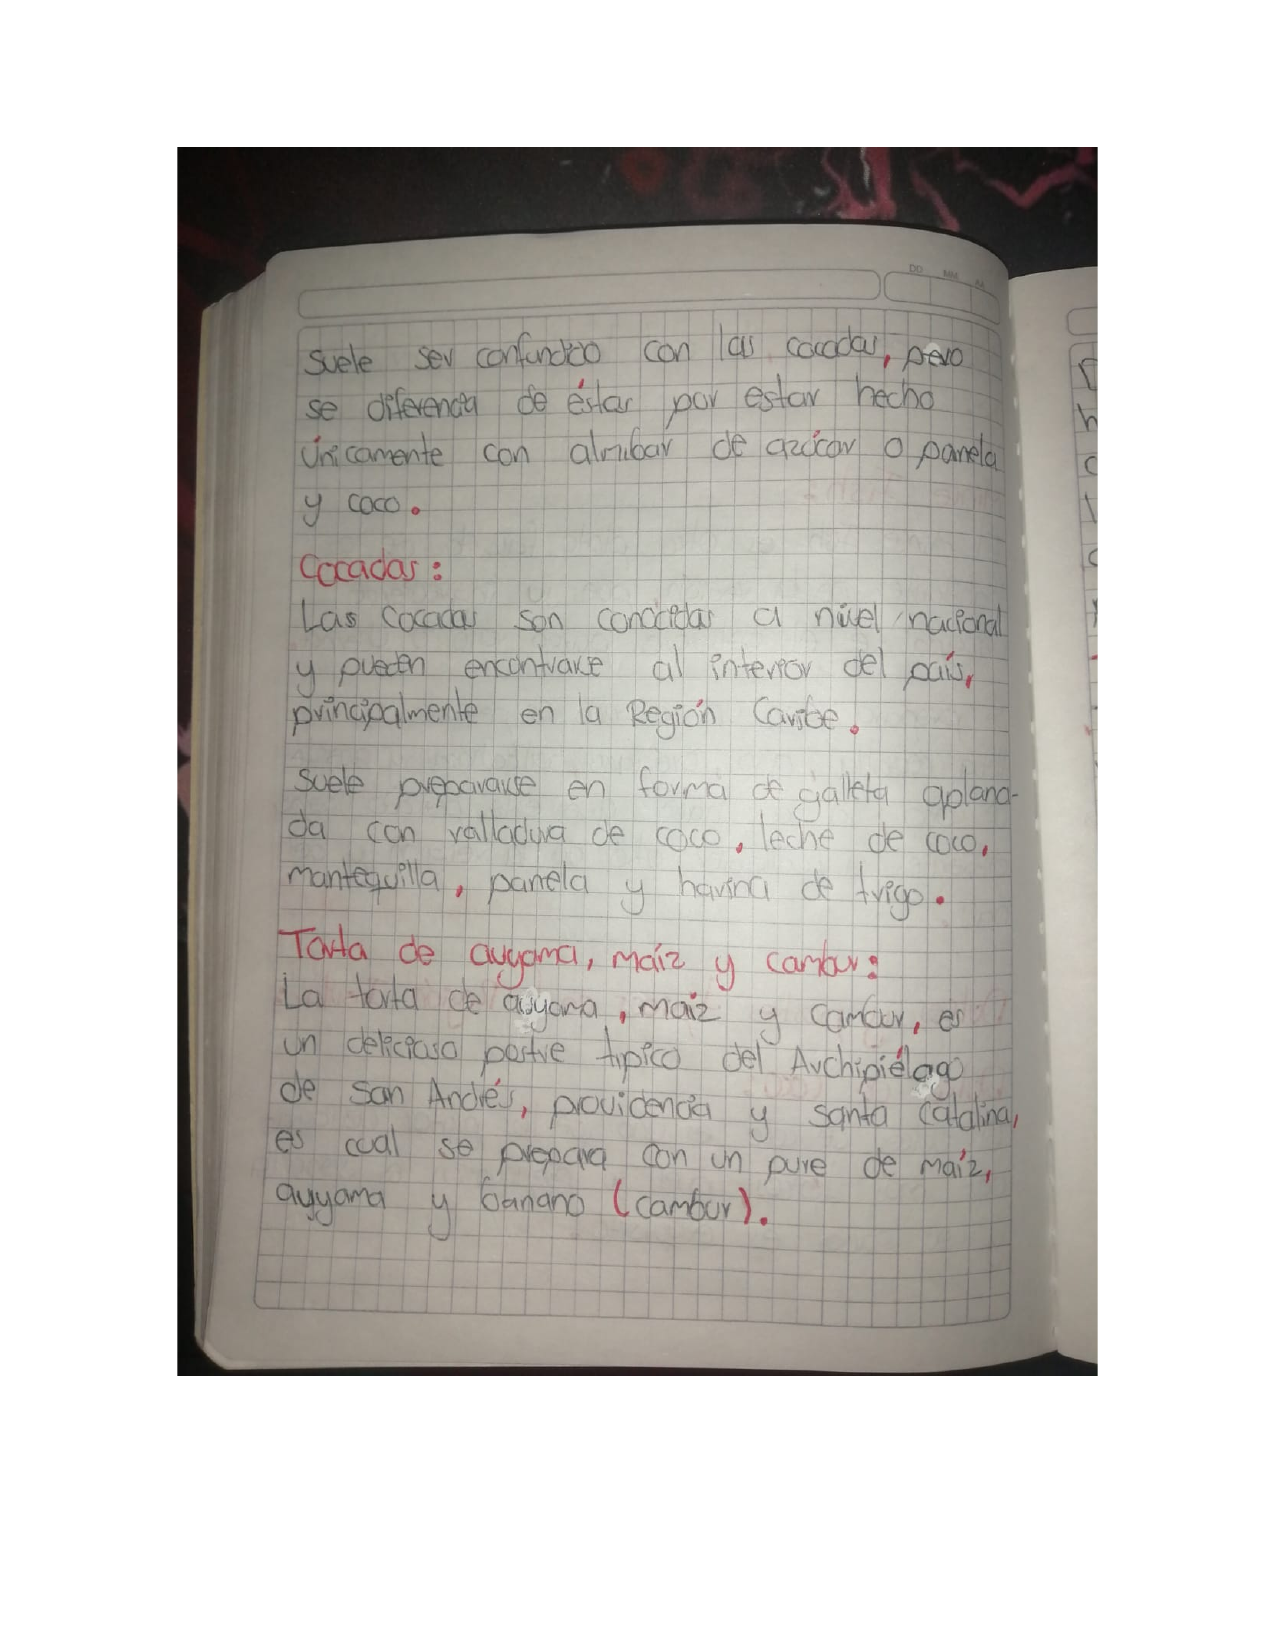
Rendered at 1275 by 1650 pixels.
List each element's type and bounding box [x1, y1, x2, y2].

picture [177, 147, 1098, 1376]
